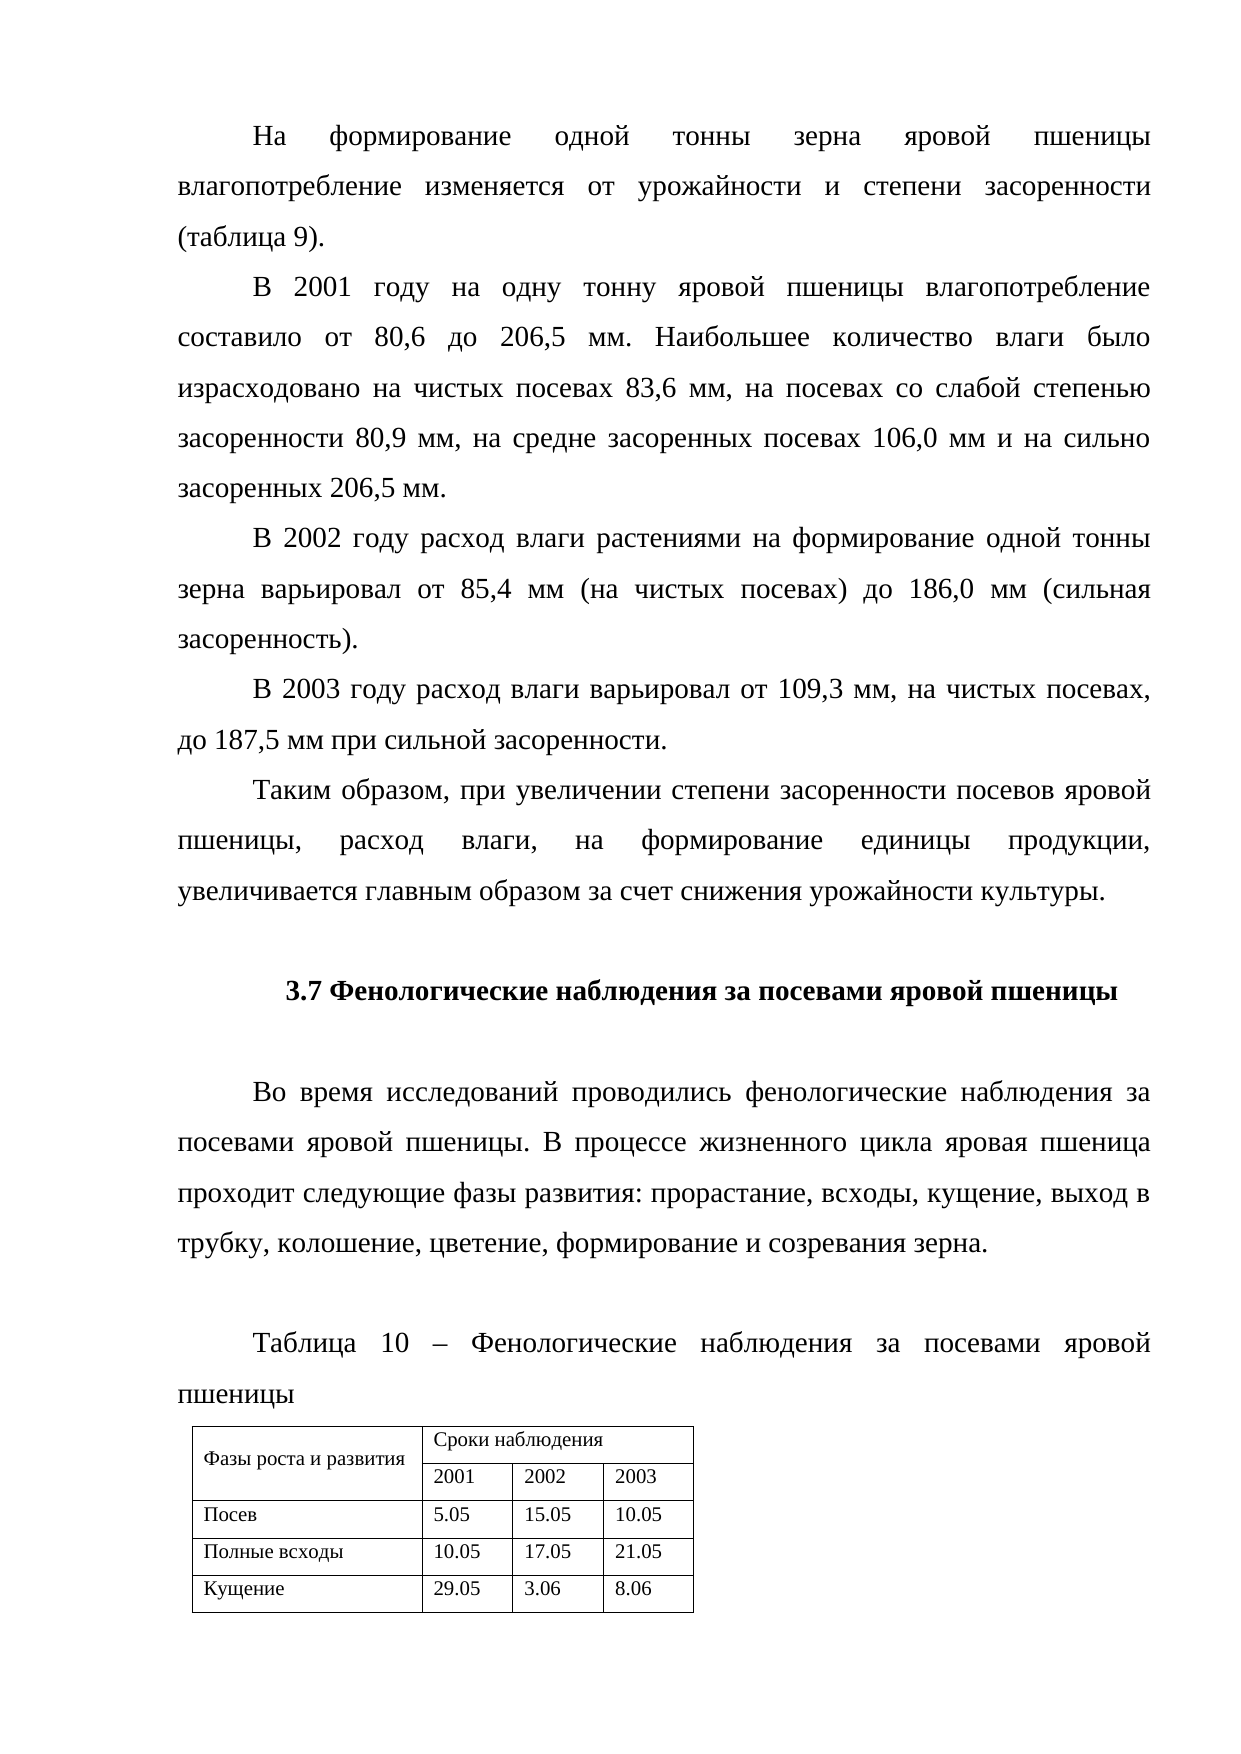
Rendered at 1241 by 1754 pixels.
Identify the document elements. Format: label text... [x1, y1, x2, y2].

text Таким образом, при увеличении степени засоренности посевов яровой пшеницы, расход влаги, на формирование единицы продукции, увеличивается главным образом за счет снижения урожайности культуры. [177, 772, 1152, 906]
text В 2003 году расход влаги варьировал от 109,3 мм, на чистых посевах, до 187,5 мм при сильной засоренности. [177, 672, 1152, 755]
table_header Фазы роста и развития [193, 1427, 422, 1500]
table_cell 21.05 [604, 1539, 693, 1574]
table_cell 3.06 [513, 1576, 603, 1612]
table_header Сроки наблюдения [423, 1427, 693, 1463]
table_cell Посев [193, 1501, 422, 1537]
text 3.7 Фенологические наблюдения за посевами яровой пшеницы [177, 973, 1152, 1007]
text На формирование одной тонны зерна яровой пшеницы влагопотребление изменяется от урожайности и степени засоренности (таблица 9). [177, 118, 1152, 252]
text В 2001 году на одну тонну яровой пшеницы влагопотребление составило от 80,6 до 206,5 мм. Наибольшее количество влаги было израсходовано на чистых посевах 83,6 мм, на посевах со слабой степенью засоренности 80,9 мм, на средне засоренных посевах 106,0 мм и на сильно засоренных 206,5 мм. [177, 269, 1152, 504]
table_cell 29.05 [423, 1576, 512, 1612]
text Таблица 10 – Фенологические наблюдения за посевами яровой пшеницы [177, 1326, 1152, 1409]
table_cell 10.05 [423, 1539, 512, 1574]
table_cell Кущение [193, 1576, 422, 1612]
table_cell 5.05 [423, 1501, 512, 1537]
text Во время исследований проводились фенологические наблюдения за посевами яровой пшеницы. В процессе жизненного цикла яровая пшеница проходит следующие фазы развития: прорастание, всходы, кущение, выход в трубку, колошение, цветение, формирование и созревания зерна. [177, 1074, 1152, 1258]
table_cell Полные всходы [193, 1539, 422, 1574]
table_cell 2001 [423, 1464, 512, 1500]
text В 2002 году расход влаги растениями на формирование одной тонны зерна варьировал от 85,4 мм (на чистых посевах) до 186,0 мм (сильная засоренность). [177, 521, 1152, 655]
table_cell 2002 [513, 1464, 603, 1500]
table_cell 10.05 [604, 1501, 693, 1537]
table_cell 15.05 [513, 1501, 603, 1537]
table_cell 8.06 [604, 1576, 693, 1612]
table_cell 17.05 [513, 1539, 603, 1574]
table_cell 2003 [604, 1464, 693, 1500]
